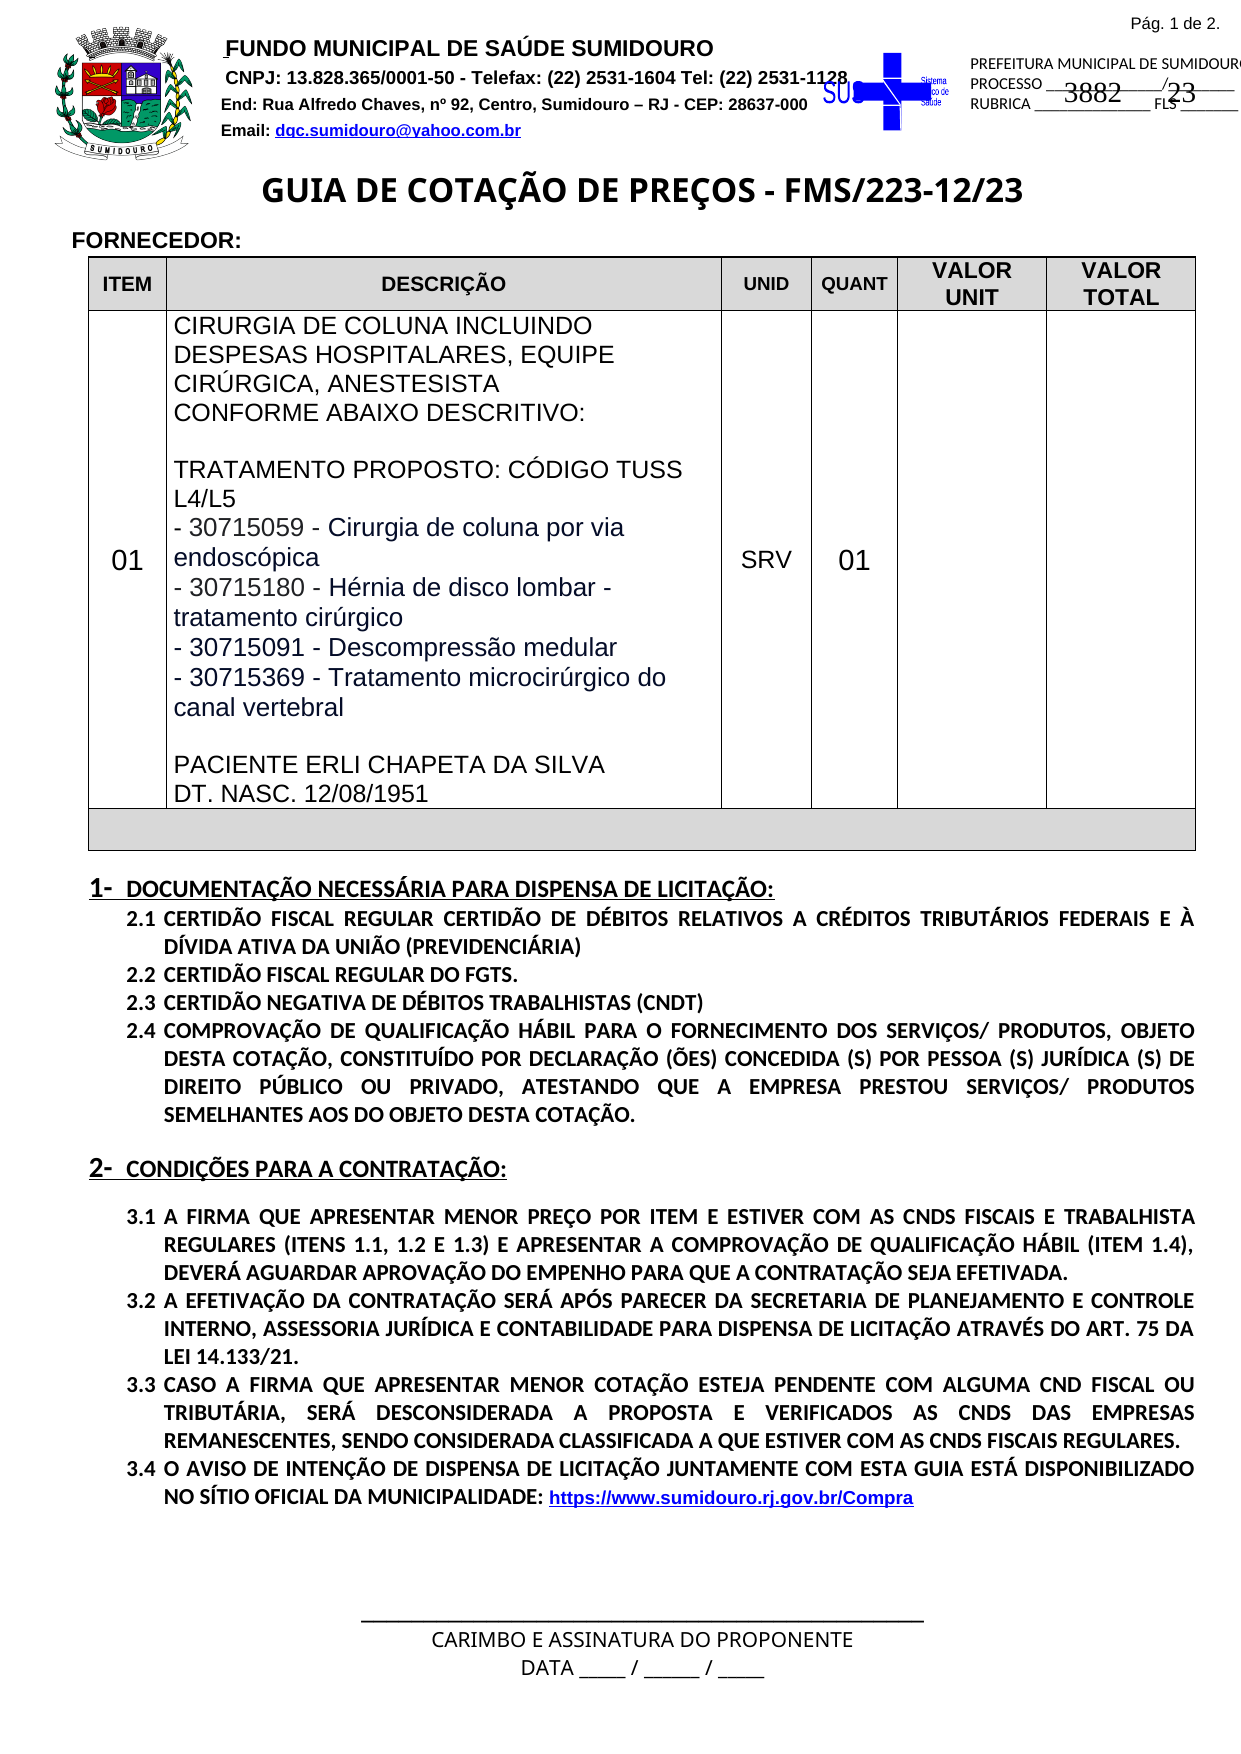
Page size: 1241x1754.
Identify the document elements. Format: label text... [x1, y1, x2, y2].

table_header UNID [722, 258, 811, 310]
table_cell [898, 311, 1046, 808]
picture [54, 26, 193, 161]
table_header VALOR UNIT [898, 258, 1046, 310]
table_header QUANT [812, 258, 897, 310]
table_header DESCRIÇÃO [167, 258, 721, 310]
list DOCUMENTAÇÃO NECESSÁRIA PARA DISPENSA DE LICITAÇÃO: [89, 869, 1196, 904]
list CERTIDÃO NEGATIVA DE DÉBITOS TRABALHISTAS (CNDT) [126, 988, 1196, 1016]
table_header ITEM [89, 258, 166, 310]
list CERTIDÃO FISCAL REGULAR CERTIDÃO DE DÉBITOS RELATIVOS A CRÉDITOS TRIBUTÁRIOS FEDERAIS E À DÍVIDA ATIVA DA UNIÃO (PREVIDENCIÁRIA) [126, 904, 1196, 960]
table_cell [89, 809, 1195, 850]
table_cell [1047, 311, 1195, 808]
list CASO A FIRMA QUE APRESENTAR MENOR COTAÇÃO ESTEJA PENDENTE COM ALGUMA CND FISCAL OU TRIBUTÁRIA, SERÁ DESCONSIDERADA A PROPOSTA E VERIFICADOS AS CNDS DAS EMPRESAS REMANESCENTES, SENDO CONSIDERADA CLASSIFICADA A QUE ESTIVER COM AS CNDS FISCAIS REGULARES. [126, 1370, 1196, 1454]
list O AVISO DE INTENÇÃO DE DISPENSA DE LICITAÇÃO JUNTAMENTE COM ESTA GUIA ESTÁ DISPONIBILIZADO NO SÍTIO OFICIAL DA MUNICIPALIDADE: https://www.sumidouro.rj.gov.br/Compra [126, 1454, 1196, 1510]
list A EFETIVAÇÃO DA CONTRATAÇÃO SERÁ APÓS PARECER DA SECRETARIA DE PLANEJAMENTO E CONTROLE INTERNO, ASSESSORIA JURÍDICA E CONTABILIDADE PARA DISPENSA DE LICITAÇÃO ATRAVÉS DO ART. 75 DA LEI 14.133/21. [126, 1286, 1196, 1370]
list CONDIÇÕES PARA A CONTRATAÇÃO: [89, 1149, 1196, 1184]
table_cell 01 [89, 311, 166, 808]
table_cell CIRURGIA DE COLUNA INCLUINDO DESPESAS HOSPITALARES, EQUIPE CIRÚRGICA, ANESTESISTA CONFORME ABAIXO DESCRITIVO: TRATAMENTO PROPOSTO: CÓDIGO TUSS L4/L5 - 30715059 - Cirurgia de coluna por via endoscópica - 30715180 - Hérnia de disco lombar - tratamento cirúrgico - 30715091 - Descompressão medular - 30715369 - Tratamento microcirúrgico do canal vertebral PACIENTE ERLI CHAPETA DA SILVA DT. NASC. 12/08/1951 [167, 311, 721, 808]
list COMPROVAÇÃO DE QUALIFICAÇÃO HÁBIL PARA O FORNECIMENTO DOS SERVIÇOS/ PRODUTOS, OBJETO DESTA COTAÇÃO, CONSTITUÍDO POR DECLARAÇÃO (ÕES) CONCEDIDA (S) POR PESSOA (S) JURÍDICA (S) DE DIREITO PÚBLICO OU PRIVADO, ATESTANDO QUE A EMPRESA PRESTOU SERVIÇOS/ PRODUTOS SEMELHANTES AOS DO OBJETO DESTA COTAÇÃO. [126, 1016, 1196, 1128]
table_header VALOR TOTAL [1047, 258, 1195, 310]
table_cell 01 [812, 311, 897, 808]
table_cell SRV [722, 311, 811, 808]
list A FIRMA QUE APRESENTAR MENOR PREÇO POR ITEM E ESTIVER COM AS CNDS FISCAIS E TRABALHISTA REGULARES (ITENS 1.1, 1.2 E 1.3) E APRESENTAR A COMPROVAÇÃO DE QUALIFICAÇÃO HÁBIL (ITEM 1.4), DEVERÁ AGUARDAR APROVAÇÃO DO EMPENHO PARA QUE A CONTRATAÇÃO SEJA EFETIVADA. [126, 1202, 1196, 1286]
list CERTIDÃO FISCAL REGULAR DO FGTS. [126, 960, 1196, 988]
